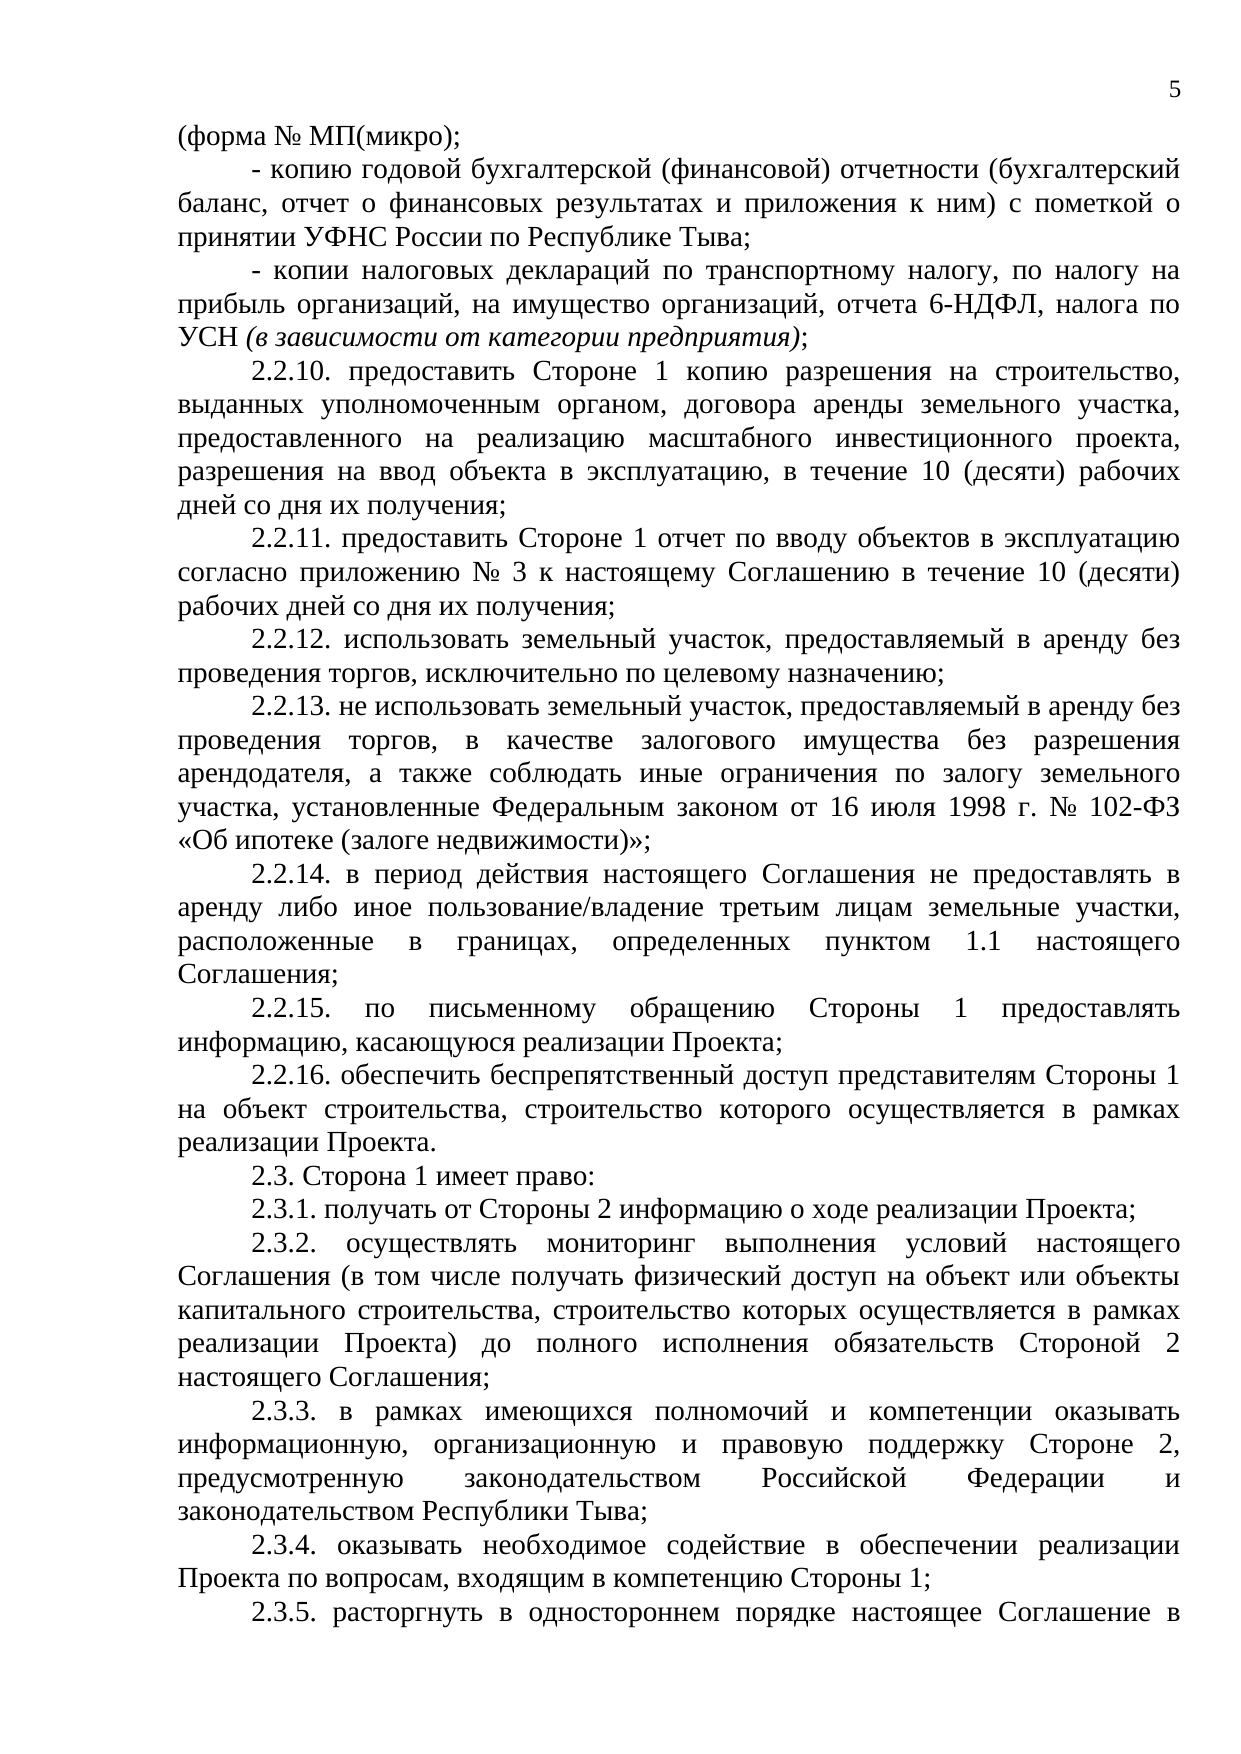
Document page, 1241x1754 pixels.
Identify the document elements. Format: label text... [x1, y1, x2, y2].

text 2.2.15. по письменному обращению Стороны 1 предоставлять информацию, касающуюся реализации Проекта; [177, 990, 1181, 1057]
text 2.3. Сторона 1 имеет право: [177, 1158, 1181, 1191]
text - копию годовой бухгалтерской (финансовой) отчетности (бухгалтерский баланс, отчет о финансовых результатах и приложения к ним) с пометкой о принятии УФНС России по Республике Тыва; [177, 152, 1181, 252]
text - копии налоговых деклараций по транспортному налогу, по налогу на прибыль организаций, на имущество организаций, отчета 6-НДФЛ, налога по УСН (в зависимости от категории предприятия); [177, 252, 1181, 353]
text 2.2.12. использовать земельный участок, предоставляемый в аренду без проведения торгов, исключительно по целевому назначению; [177, 621, 1181, 688]
text 2.2.16. обеспечить беспрепятственный доступ представителям Стороны 1 на объект строительства, строительство которого осуществляется в рамках реализации Проекта. [177, 1057, 1181, 1158]
text 2.2.11. предоставить Стороне 1 отчет по вводу объектов в эксплуатацию согласно приложению № 3 к настоящему Соглашению в течение 10 (десяти) рабочих дней со дня их получения; [177, 521, 1181, 621]
text 2.2.10. предоставить Стороне 1 копию разрешения на строительство, выданных уполномоченным органом, договора аренды земельного участка, предоставленного на реализацию масштабного инвестиционного проекта, разрешения на ввод объекта в эксплуатацию, в течение 10 (десяти) рабочих дней со дня их получения; [177, 353, 1181, 521]
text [177, 1594, 1181, 1627]
text 2.2.13. не использовать земельный участок, предоставляемый в аренду без проведения торгов, в качестве залогового имущества без разрешения арендодателя, а также соблюдать иные ограничения по залогу земельного участка, установленные Федеральным законом от 16 июля . № 102-ФЗ «Об ипотеке (залоге недвижимости)»; [177, 688, 1181, 856]
text 2.3.4. оказывать необходимое содействие в обеспечении реализации Проекта по вопросам, входящим в компетенцию Стороны 1; [177, 1527, 1181, 1594]
text 2.2.14. в период действия настоящего Соглашения не предоставлять в аренду либо иное пользование/владение третьим лицам земельные участки, расположенные в границах, определенных пунктом 1.1 настоящего Соглашения; [177, 856, 1181, 990]
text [177, 118, 1181, 152]
text 2.3.3. в рамках имеющихся полномочий и компетенции оказывать информационную, организационную и правовую поддержку Стороне 2, предусмотренную законодательством Российской Федерации и законодательством Республики Тыва; [177, 1393, 1181, 1527]
text 2.3.2. осуществлять мониторинг выполнения условий настоящего Соглашения (в том числе получать физический доступ на объект или объекты капитального строительства, строительство которых осуществляется в рамках реализации Проекта) до полного исполнения обязательств Стороной 2 настоящего Соглашения; [177, 1225, 1181, 1393]
text 2.3.1. получать от Стороны 2 информацию о ходе реализации Проекта; [177, 1191, 1181, 1225]
